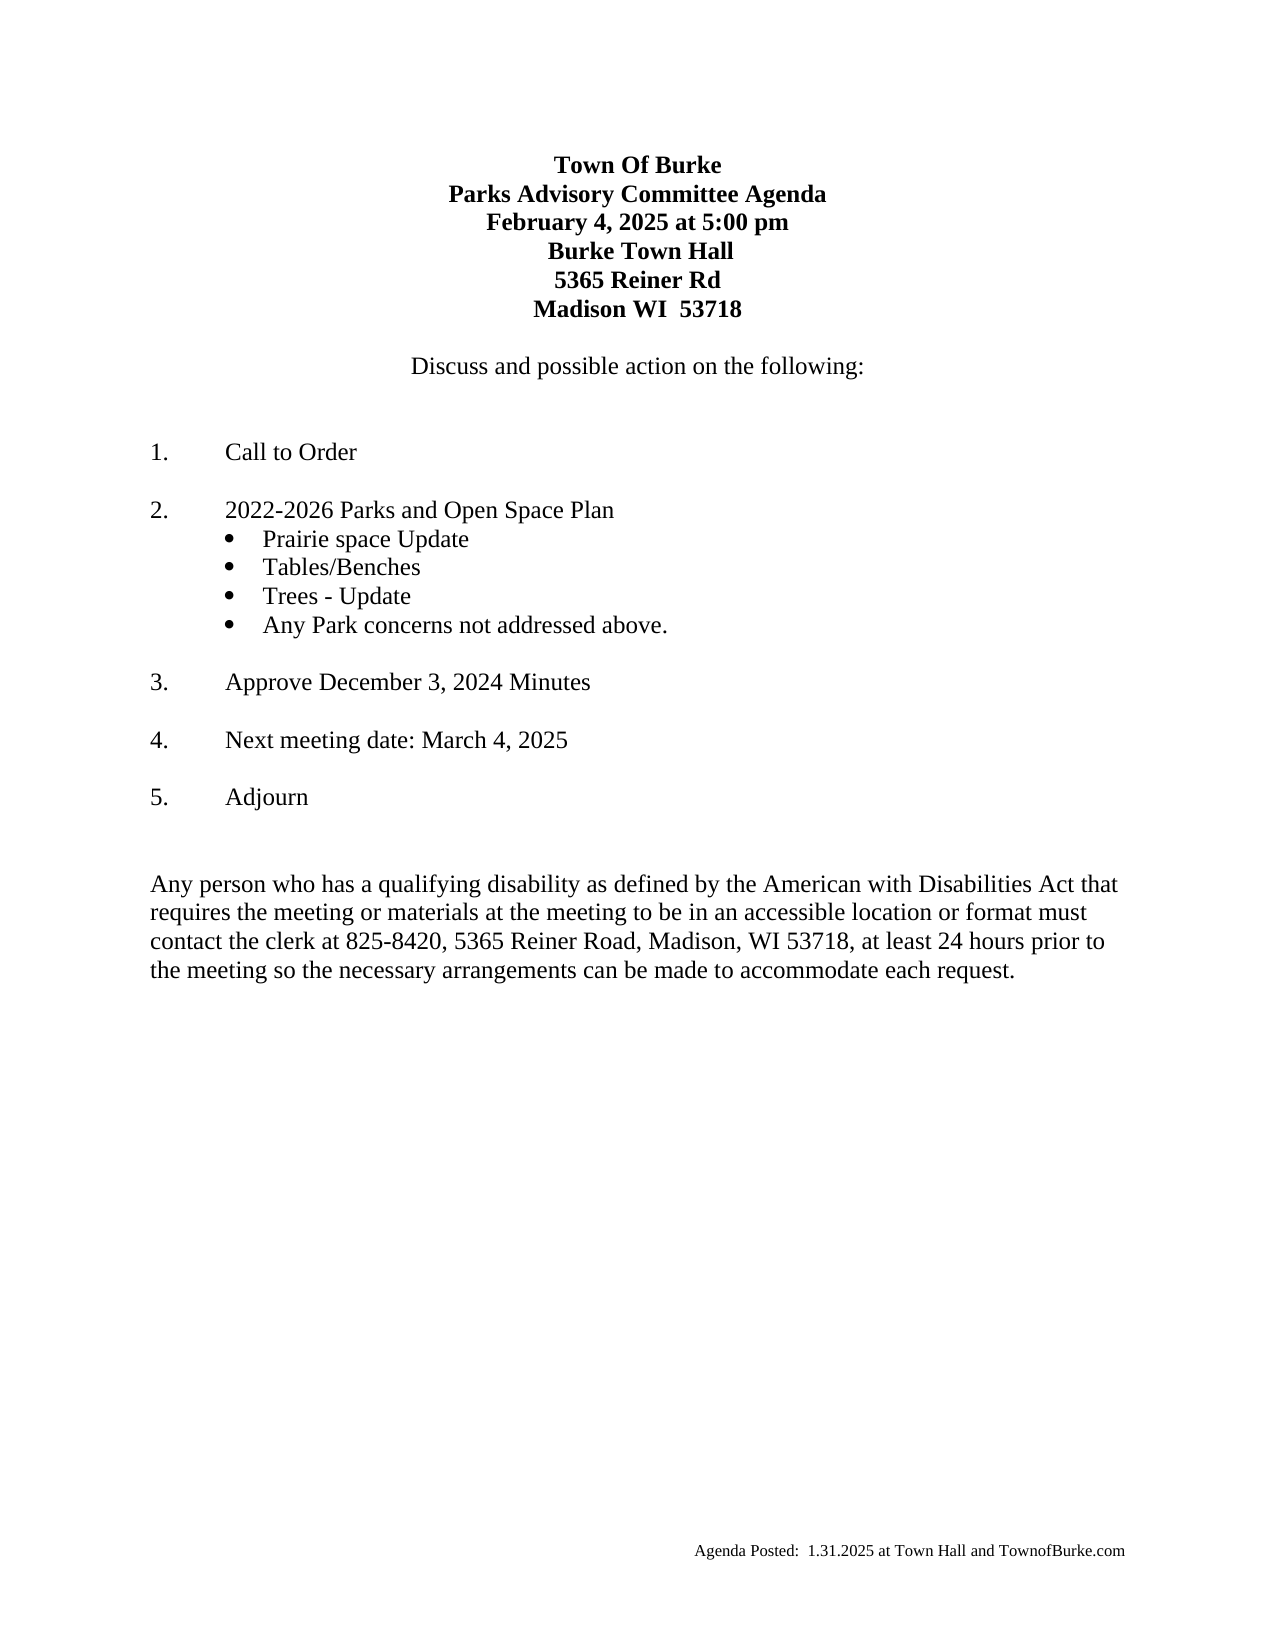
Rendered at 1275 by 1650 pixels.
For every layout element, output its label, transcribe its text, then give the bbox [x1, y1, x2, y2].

list Next meeting date: March 4, 2025 [150, 725, 1125, 754]
list Approve December 3, 2024 Minutes [150, 667, 1125, 696]
text Madison WI 53718 [150, 294, 1125, 322]
text Burke Town Hall [150, 236, 1125, 265]
list 2022-2026 Parks and Open Space Plan [150, 495, 1125, 524]
text Discuss and possible action on the following: [150, 351, 1125, 380]
title Town Of Burke [150, 150, 1125, 179]
list Tables/Benches [225, 552, 1125, 581]
text February 4, 2025 at 5:00 pm [150, 207, 1125, 236]
list Prairie space Update [225, 524, 1125, 552]
list Adjourn [150, 782, 1125, 811]
list Trees - Update [225, 581, 1125, 610]
title Parks Advisory Committee Agenda [150, 179, 1125, 207]
text 5365 Reiner Rd [150, 265, 1125, 294]
list Any person who has a qualifying disability as defined by the American with Disabilities Act that requires the meeting or materials at the meeting to be in an accessible location or format must contact the clerk at 825-8420, 5365 Reiner Road, Madison, WI 53718, at least 24 hours prior to the meeting so the necessary arrangements can be made to accommodate each request. [150, 869, 1125, 984]
list Call to Order [150, 437, 1125, 466]
list Any Park concerns not addressed above. [225, 610, 1125, 639]
